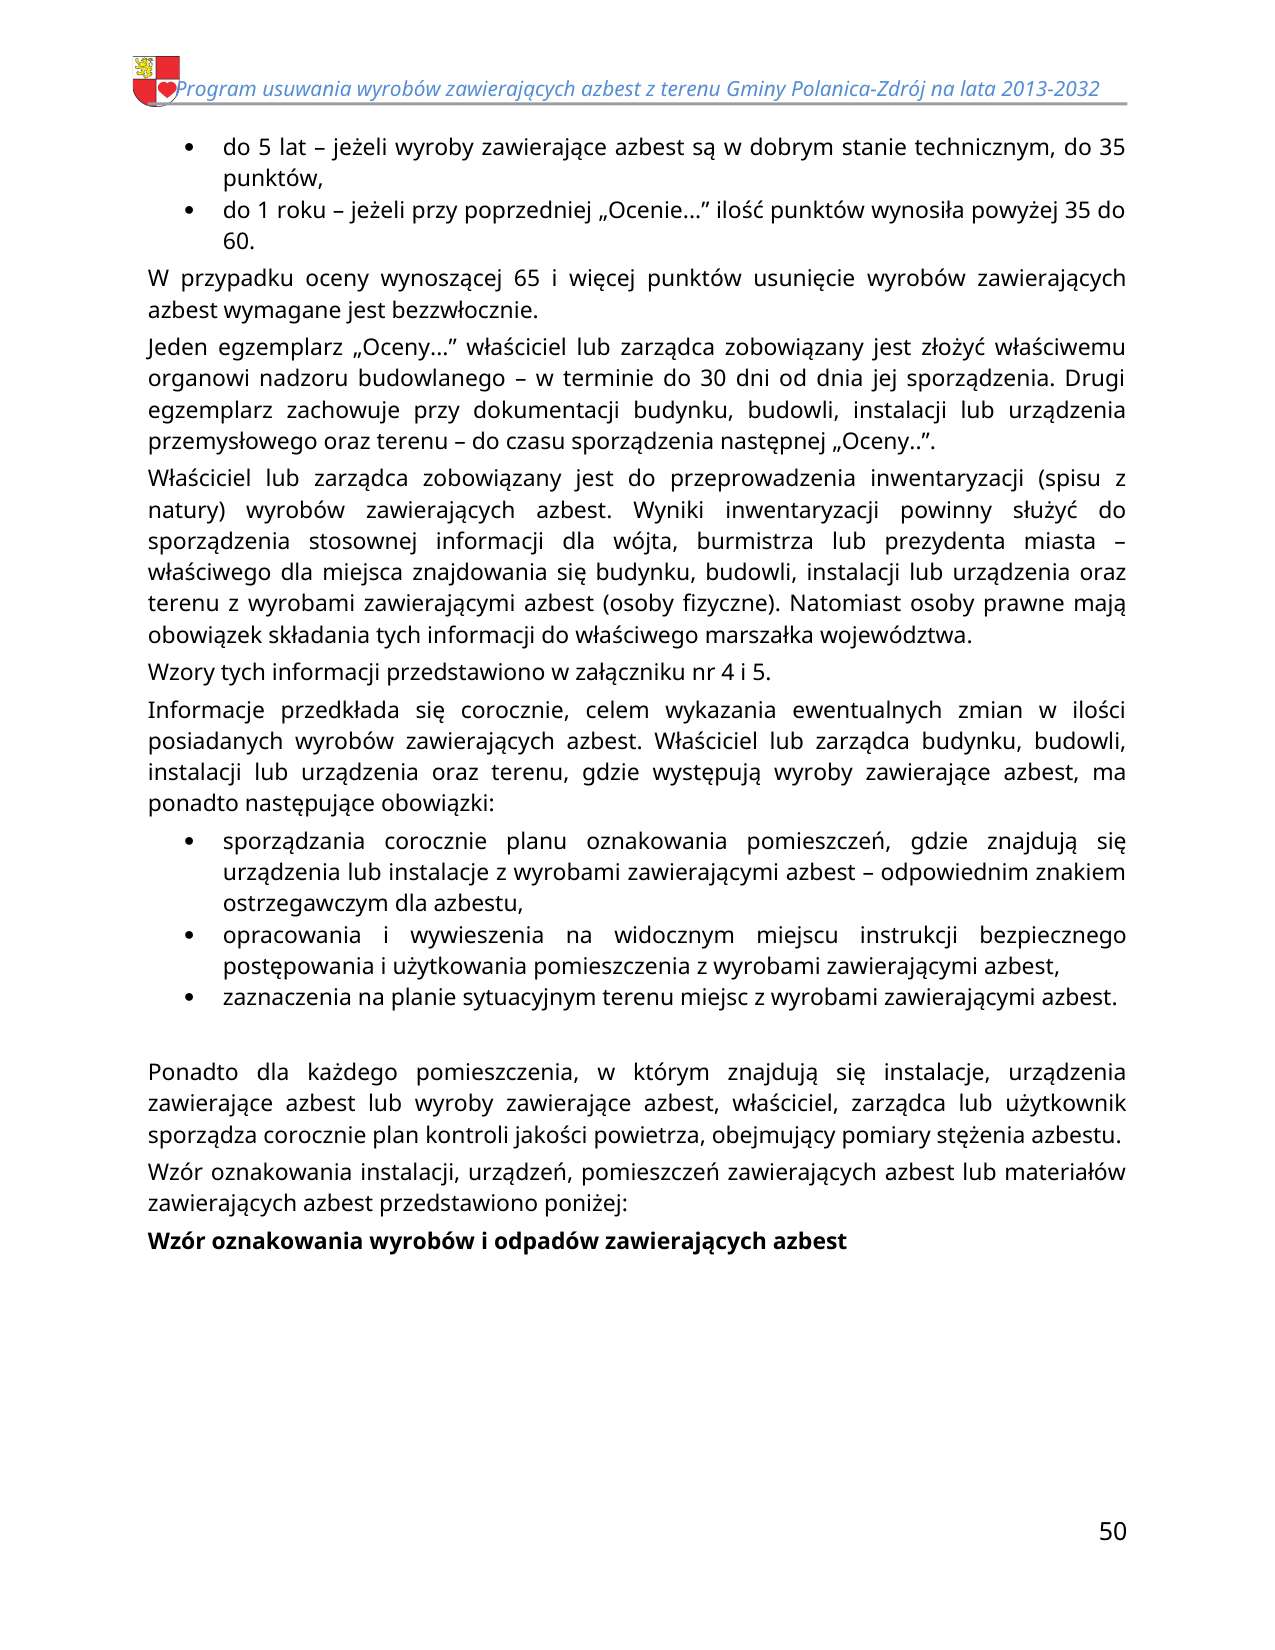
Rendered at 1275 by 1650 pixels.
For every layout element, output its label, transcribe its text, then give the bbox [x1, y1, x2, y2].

text Wzory tych informacji przedstawiono w załączniku nr 4 i 5. [148, 656, 1127, 687]
text Ponadto dla każdego pomieszczenia, w którym znajdują się instalacje, urządzenia zawierające azbest lub wyroby zawierające azbest, właściciel, zarządca lub użytkownik sporządza corocznie plan kontroli jakości powietrza, obejmujący pomiary stężenia azbestu. [148, 1056, 1127, 1150]
text Jeden egzemplarz „Oceny...” właściciel lub zarządca zobowiązany jest złożyć właściwemu organowi nadzoru budowlanego – w terminie do 30 dni od dnia jej sporządzenia. Drugi egzemplarz zachowuje przy dokumentacji budynku, budowli, instalacji lub urządzenia przemysłowego oraz terenu – do czasu sporządzenia następnej „Oceny..”. [148, 331, 1127, 456]
text W przypadku oceny wynoszącej 65 i więcej punktów usunięcie wyrobów zawierających azbest wymagane jest bezzwłocznie. [148, 262, 1127, 325]
list zaznaczenia na planie sytuacyjnym terenu miejsc z wyrobami zawierającymi azbest. [185, 981, 1127, 1012]
list do 1 roku – jeżeli przy poprzedniej „Ocenie...” ilość punktów wynosiła powyżej 35 do 60. [185, 193, 1127, 256]
list do 5 lat – jeżeli wyroby zawierające azbest są w dobrym stanie technicznym, do 35 punktów, [185, 131, 1127, 193]
text Wzór oznakowania instalacji, urządzeń, pomieszczeń zawierających azbest lub materiałów zawierających azbest przedstawiono poniżej: [148, 1156, 1127, 1218]
picture [132, 56, 180, 107]
text Wzór oznakowania wyrobów i odpadów zawierających azbest [148, 1225, 1127, 1256]
list opracowania i wywieszenia na widocznym miejscu instrukcji bezpiecznego postępowania i użytkowania pomieszczenia z wyrobami zawierającymi azbest, [185, 918, 1127, 981]
text Informacje przedkłada się corocznie, celem wykazania ewentualnych zmian w ilości posiadanych wyrobów zawierających azbest. Właściciel lub zarządca budynku, budowli, instalacji lub urządzenia oraz terenu, gdzie występują wyroby zawierające azbest, ma ponadto następujące obowiązki: [148, 693, 1127, 818]
list sporządzania corocznie planu oznakowania pomieszczeń, gdzie znajdują się urządzenia lub instalacje z wyrobami zawierającymi azbest – odpowiednim znakiem ostrzegawczym dla azbestu, [185, 825, 1127, 918]
text Właściciel lub zarządca zobowiązany jest do przeprowadzenia inwentaryzacji (spisu z natury) wyrobów zawierających azbest. Wyniki inwentaryzacji powinny służyć do sporządzenia stosownej informacji dla wójta, burmistrza lub prezydenta miasta – właściwego dla miejsca znajdowania się budynku, budowli, instalacji lub urządzenia oraz terenu z wyrobami zawierającymi azbest (osoby fizyczne). Natomiast osoby prawne mają obowiązek składania tych informacji do właściwego marszałka województwa. [148, 462, 1127, 650]
